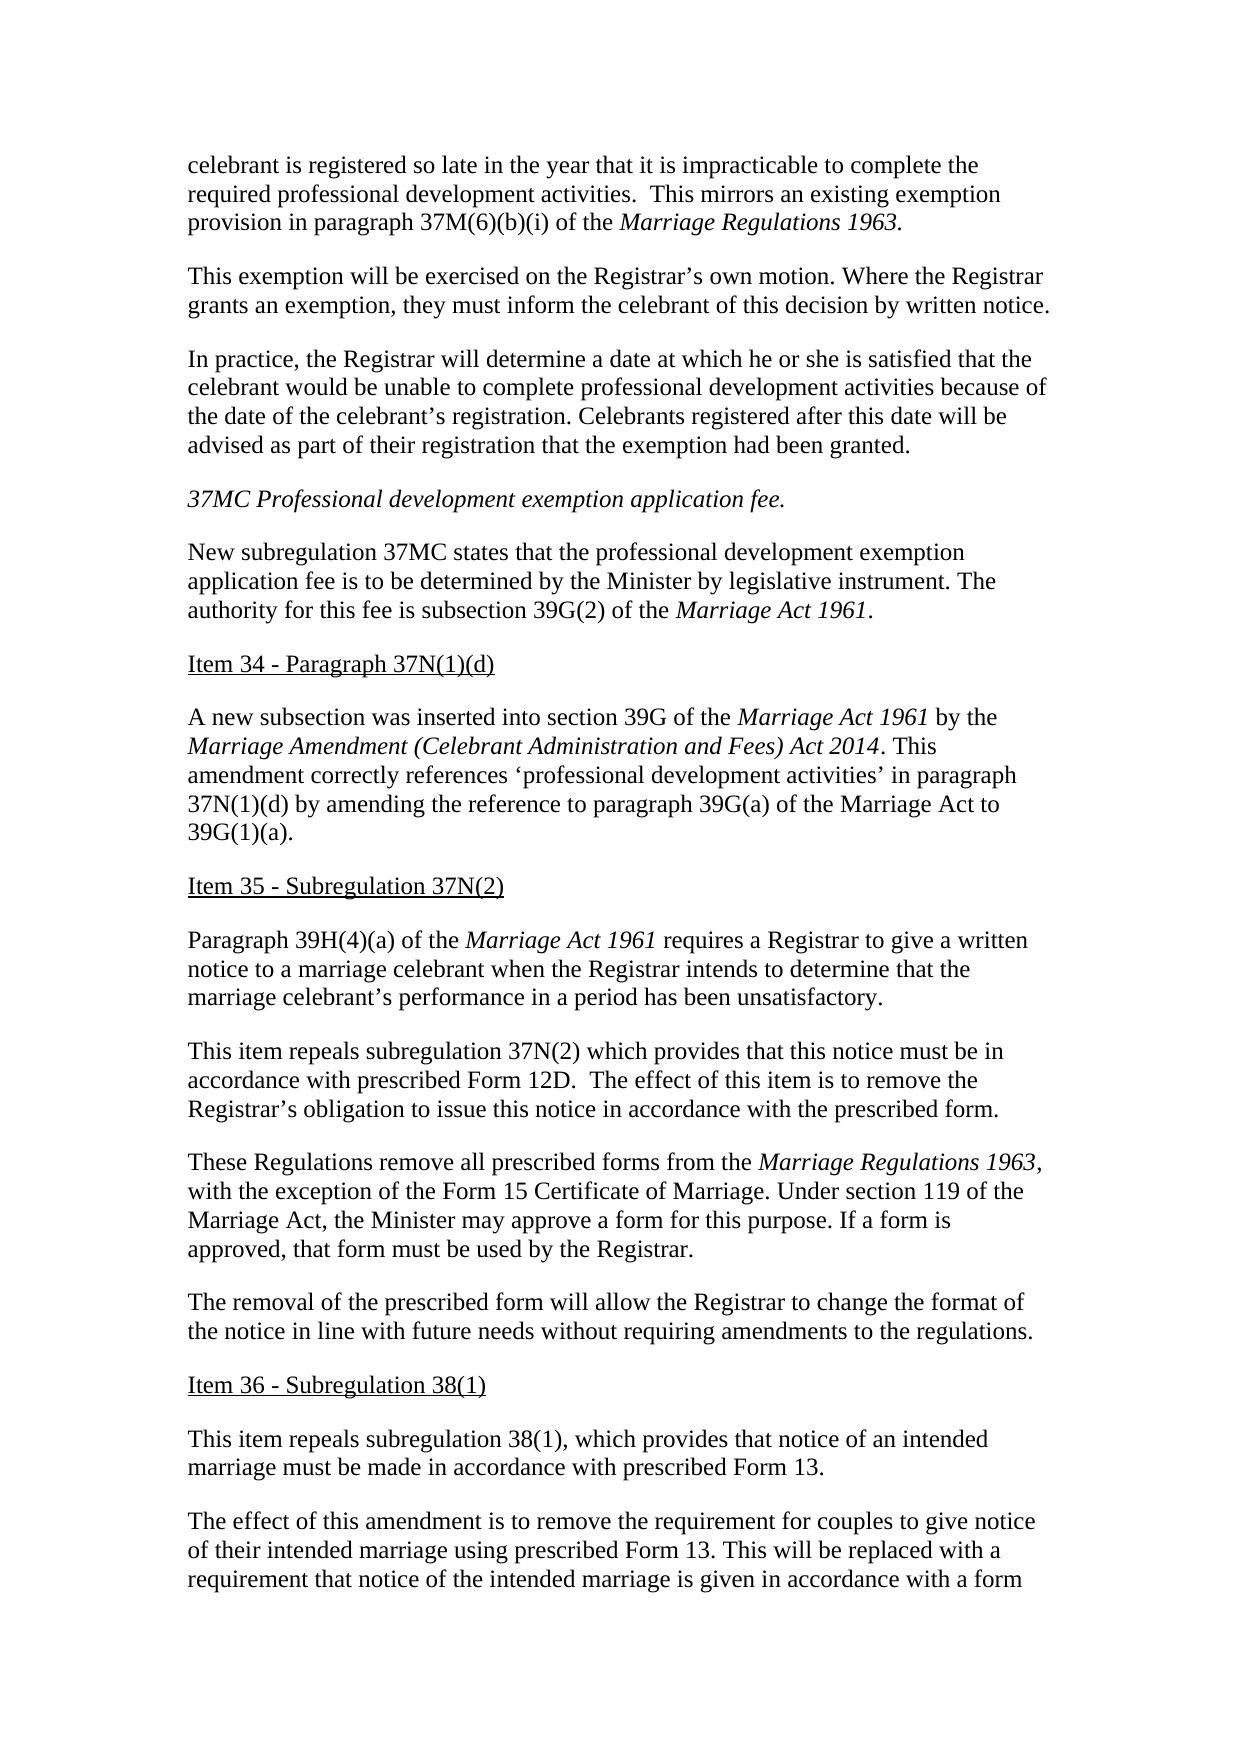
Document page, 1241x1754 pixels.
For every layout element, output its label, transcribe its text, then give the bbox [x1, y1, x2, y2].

subtitle Item 35 - Subregulation 37N(2) [187, 871, 1053, 900]
text This item repeals subregulation 38(1), which provides that notice of an intended marriage must be made in accordance with prescribed Form 13. [187, 1424, 1053, 1481]
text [187, 1506, 1053, 1592]
text The removal of the prescribed form will allow the Registrar to change the format of the notice in line with future needs without requiring amendments to the regulations. [187, 1287, 1053, 1345]
subtitle Item 34 - Paragraph 37N(1)(d) [187, 649, 1053, 677]
text These Regulations remove all prescribed forms from the Marriage Regulations 1963, with the exception of the Form 15 Certificate of Marriage. Under section 119 of the Marriage Act, the Minister may approve a form for this purpose. If a form is approved, that form must be used by the Registrar. [187, 1147, 1053, 1262]
text New subregulation 37MC states that the professional development exemption application fee is to be determined by the Minister by legislative instrument. The authority for this fee is subsection 39G(2) of the Marriage Act 1961. [187, 537, 1053, 624]
subtitle Item 36 - Subregulation 38(1) [187, 1370, 1053, 1399]
text This exemption will be exercised on the Registrar’s own motion. Where the Registrar grants an exemption, they must inform the celebrant of this decision by written notice. [187, 261, 1053, 319]
text A new subsection was inserted into section 39G of the Marriage Act 1961 by the Marriage Amendment (Celebrant Administration and Fees) Act 2014. This amendment correctly references ‘professional development activities’ in paragraph 37N(1)(d) by amending the reference to paragraph 39G(a) of the Marriage Act to 39G(1)(a). [187, 702, 1053, 846]
text In practice, the Registrar will determine a date at which he or she is satisfied that the celebrant would be unable to complete professional development activities because of the date of the celebrant’s registration. Celebrants registered after this date will be advised as part of their registration that the exemption had been granted. [187, 344, 1053, 459]
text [187, 150, 1053, 236]
subtitle 37MC Professional development exemption application fee. [187, 484, 1053, 512]
text This item repeals subregulation 37N(2) which provides that this notice must be in accordance with prescribed Form 12D. The effect of this item is to remove the Registrar’s obligation to issue this notice in accordance with the prescribed form. [187, 1036, 1053, 1122]
text Paragraph 39H(4)(a) of the Marriage Act 1961 requires a Registrar to give a written notice to a marriage celebrant when the Registrar intends to determine that the marriage celebrant’s performance in a period has been unsatisfactory. [187, 925, 1053, 1011]
